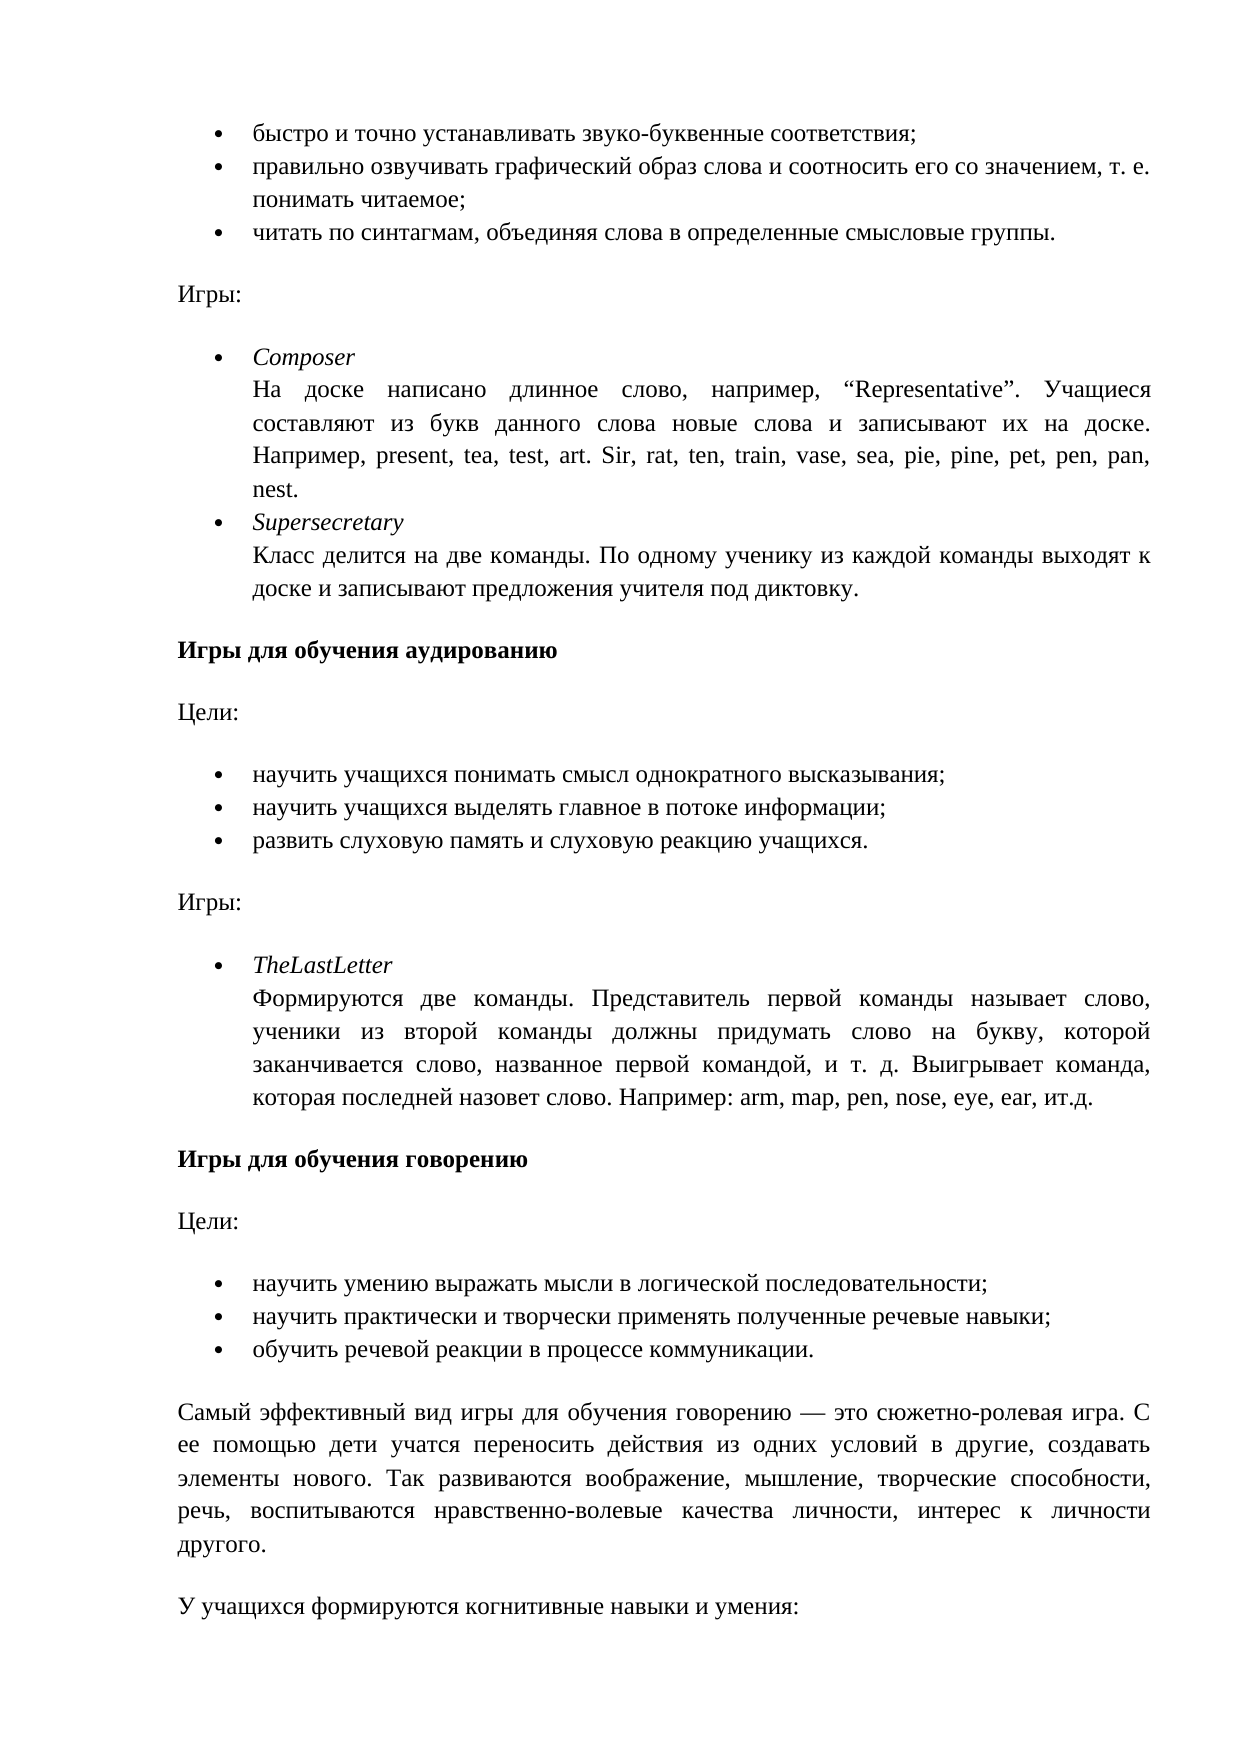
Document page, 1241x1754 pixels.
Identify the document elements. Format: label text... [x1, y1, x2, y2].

text Игры: [177, 279, 1152, 308]
list читать по синтагмам, объединяя слова в определенные смысловые группы. [215, 217, 1152, 246]
list научить умению выражать мысли в логической последовательности; [215, 1268, 1152, 1297]
list TheLastLetter Формируются две команды. Представитель первой команды называет слово, ученики из второй команды должны придумать слово на букву, которой заканчивается слово, названное первой командой, и т. д. Выигрывает команда, которая последней назовет слово. Например: arm, map, pen, nose, eye, ear, ит.д. [215, 950, 1152, 1111]
list быстро и точно устанавливать звуко-буквенные соответствия; [215, 118, 1152, 147]
list правильно озвучивать графический образ слова и соотносить его со значением, т. е. понимать читаемое; [215, 151, 1152, 213]
text Игры: [177, 887, 1152, 916]
list обучить речевой реакции в процессе коммуникации. [215, 1334, 1152, 1363]
list научить учащихся выделять главное в потоке информации; [215, 792, 1152, 821]
text Цели: [177, 1206, 1152, 1235]
text У учащихся формируются когнитивные навыки и умения: [177, 1591, 1152, 1619]
list Composer На доске написано длинное слово, например, “Representative”. Учащиеся составляют из букв данного слова новые слова и записывают их на доске. Например, present, tea, test, art. Sir, rat, ten, train, vase, sea, pie, pine, pet, pen, pan, nest. [215, 342, 1152, 502]
list Supersecretary Класс делится на две команды. По одному ученику из каждой команды выходят к доске и записывают предложения учителя под диктовку. [215, 507, 1152, 601]
list научить практически и творчески применять полученные речевые навыки; [215, 1301, 1152, 1330]
list научить учащихся понимать смысл однократного высказывания; [215, 759, 1152, 788]
text Цели: [177, 697, 1152, 726]
text Игры для обучения говорению [177, 1144, 1152, 1173]
text Игры для обучения аудированию [177, 635, 1152, 664]
text Самый эффективный вид игры для обучения говорению — это сюжетно-ролевая игра. С ее помощью дети учатся переносить действия из одних условий в другие, создавать элементы нового. Так развиваются воображение, мышление, творческие способности, речь, воспитываются нравственно-волевые качества личности, интерес к личности другого. [177, 1397, 1152, 1557]
list развить слуховую память и слуховую реакцию учащихся. [215, 825, 1152, 854]
